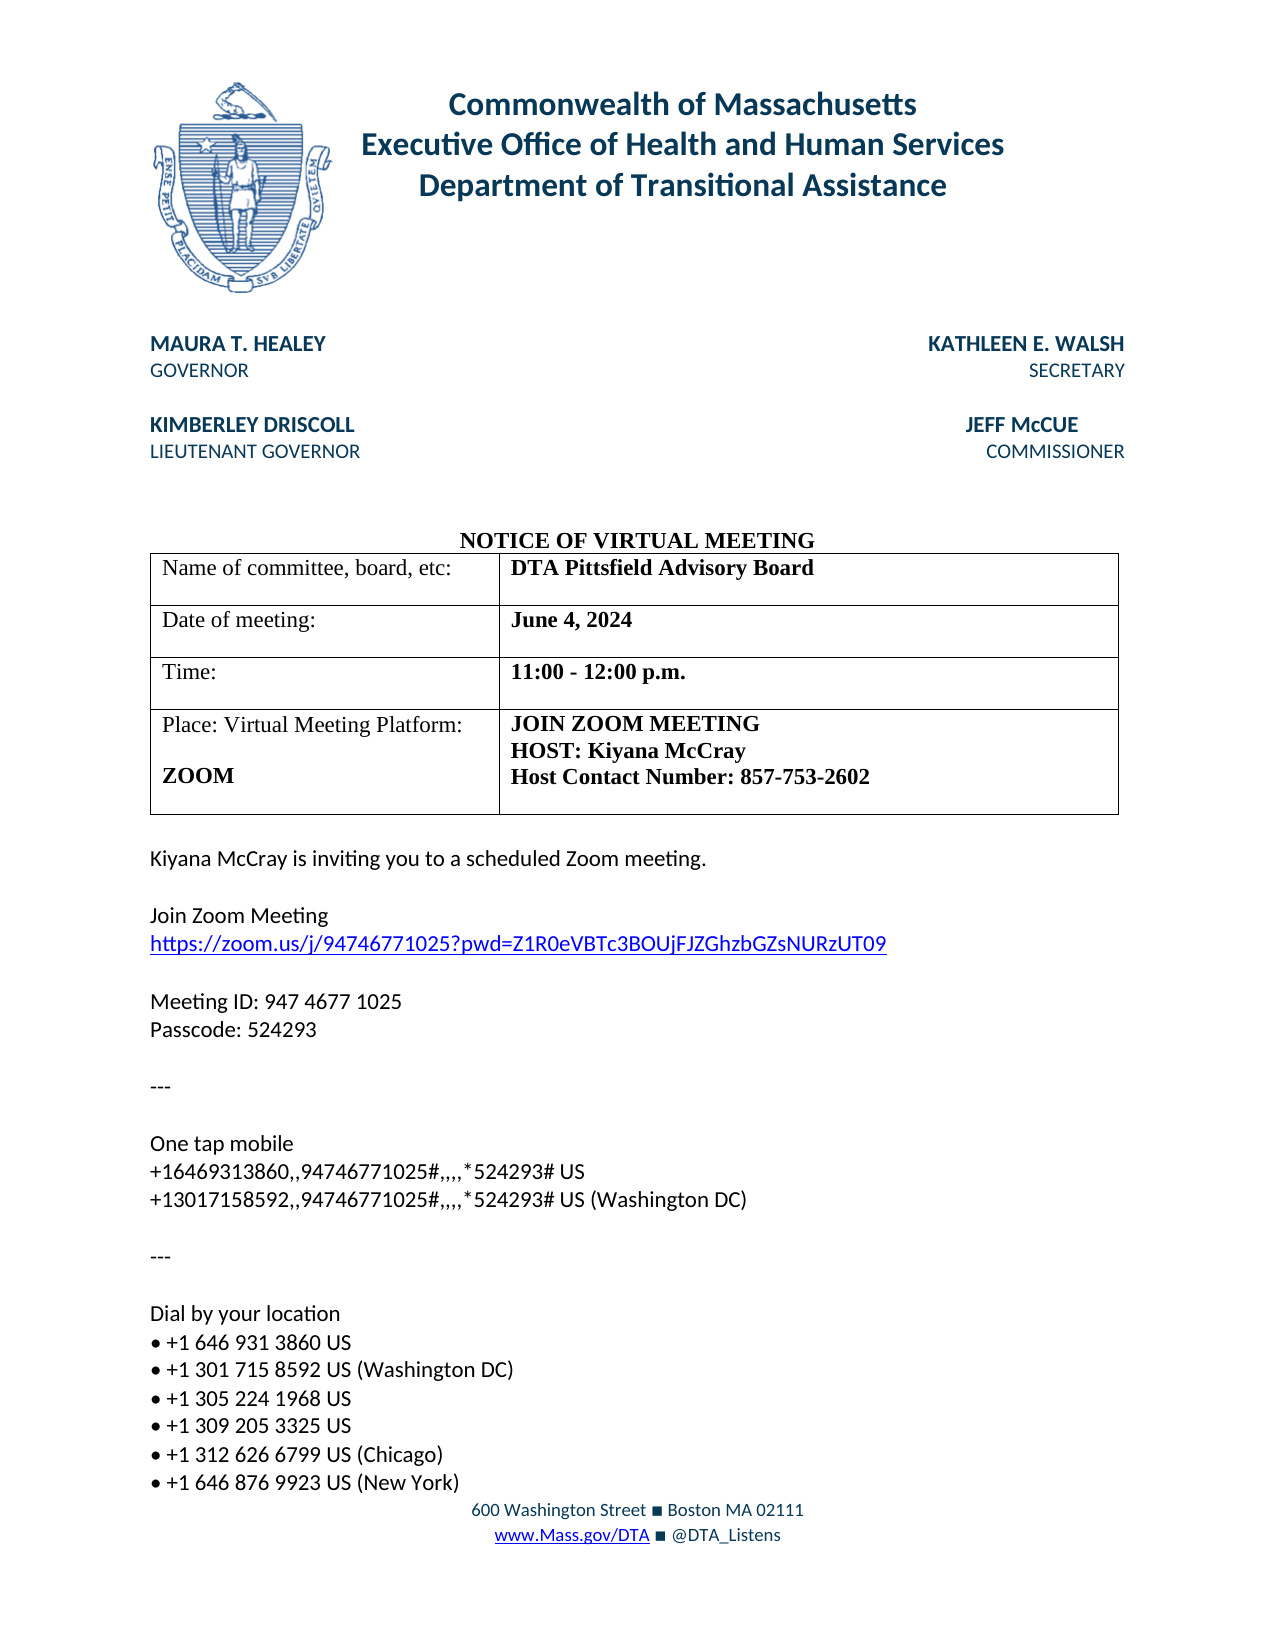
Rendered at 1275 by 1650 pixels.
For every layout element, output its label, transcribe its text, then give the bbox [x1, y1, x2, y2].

table_header DTA Pittsfield Advisory Board [500, 554, 1118, 605]
text Kiyana McCray is inviting you to a scheduled Zoom meeting. [150, 844, 1125, 872]
text --- [150, 1072, 1125, 1100]
text One tap mobile +16469313860,,94746771025#,,,,*524293# US +13017158592,,94746771025#,,,,*524293# US (Washington DC) [150, 1129, 1125, 1213]
table_cell JOIN ZOOM MEETING HOST: Kiyana McCray Host Contact Number: 857-753-2602 [500, 710, 1118, 814]
text Join Zoom Meeting https://zoom.us/j/94746771025?pwd=Z1R0eVBTc3BOUjFJZGhzbGZsNURzUT09 [150, 902, 1125, 958]
table_cell Place: Virtual Meeting Platform: ZOOM [151, 710, 499, 814]
table_cell Time: [151, 658, 499, 709]
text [150, 1299, 1125, 1496]
table_cell Date of meeting: [151, 606, 499, 657]
table_cell June 4, 2024 [500, 606, 1118, 657]
text NOTICE OF VIRTUAL MEETING [150, 532, 1125, 553]
text Meeting ID: 947 4677 1025 Passcode: 524293 [150, 987, 1125, 1043]
text --- [150, 1242, 1125, 1270]
table_header Name of committee, board, etc: [151, 554, 499, 605]
table_cell 11:00 - 12:00 p.m. [500, 658, 1118, 709]
